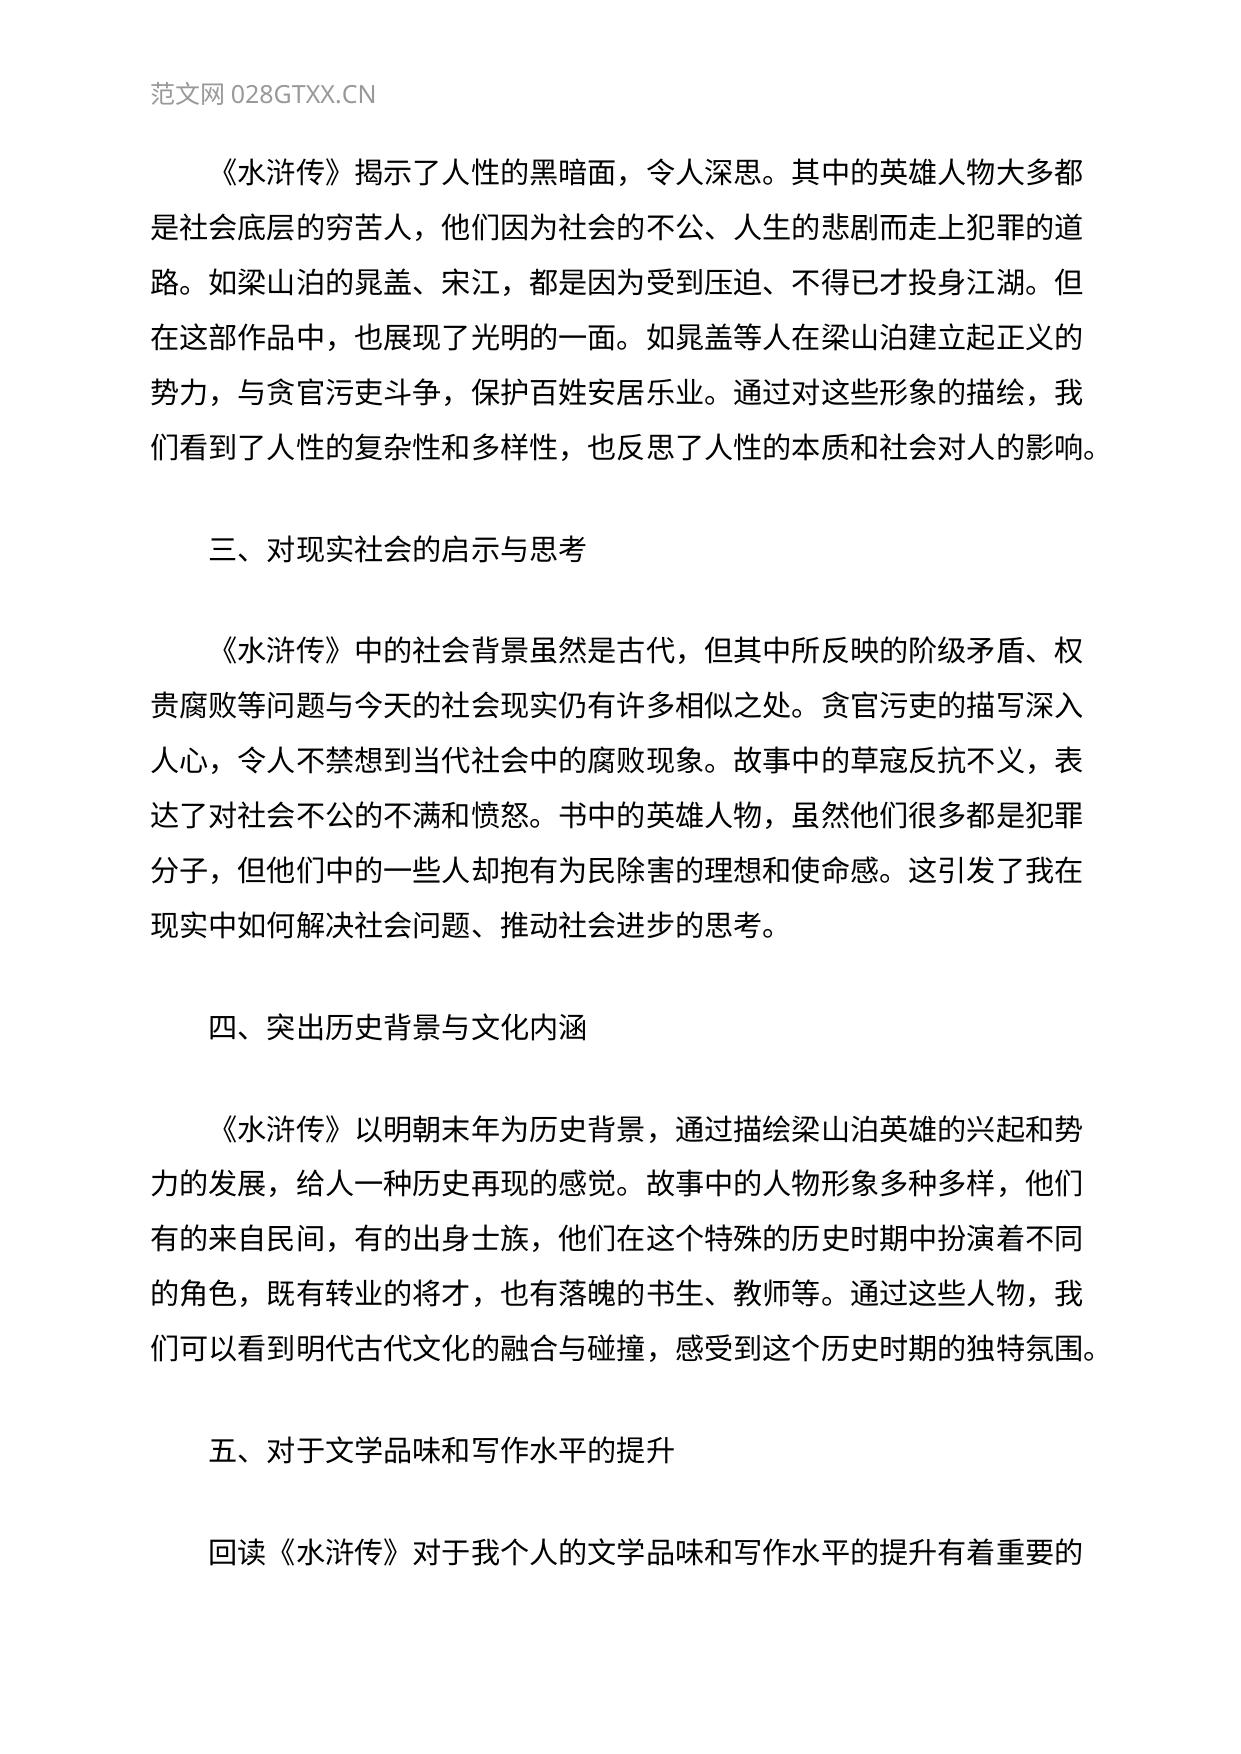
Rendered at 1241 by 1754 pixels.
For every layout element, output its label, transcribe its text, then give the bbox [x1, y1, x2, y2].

text 《水浒传》中的社会背景虽然是古代，但其中所反映的阶级矛盾、权贵腐败等问题与今天的社会现实仍有许多相似之处。贪官污吏的描写深入人心，令人不禁想到当代社会中的腐败现象。故事中的草寇反抗不义，表达了对社会不公的不满和愤怒。书中的英雄人物，虽然他们很多都是犯罪分子，但他们中的一些人却抱有为民除害的理想和使命感。这引发了我在现实中如何解决社会问题、推动社会进步的思考。 [150, 628, 1090, 945]
text 五、对于文学品味和写作水平的提升 [150, 1427, 1090, 1470]
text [150, 1529, 1090, 1571]
text 四、突出历史背景与文化内涵 [150, 1004, 1090, 1047]
text 《水浒传》以明朝末年为历史背景，通过描绘梁山泊英雄的兴起和势力的发展，给人一种历史再现的感觉。故事中的人物形象多种多样，他们有的来自民间，有的出身士族，他们在这个特殊的历史时期中扮演着不同的角色，既有转业的将才，也有落魄的书生、教师等。通过这些人物，我们可以看到明代古代文化的融合与碰撞，感受到这个历史时期的独特氛围。 [150, 1106, 1090, 1368]
text 三、对现实社会的启示与思考 [150, 526, 1090, 568]
text 《水浒传》揭示了人性的黑暗面，令人深思。其中的英雄人物大多都是社会底层的穷苦人，他们因为社会的不公、人生的悲剧而走上犯罪的道路。如梁山泊的晁盖、宋江，都是因为受到压迫、不得已才投身江湖。但在这部作品中，也展现了光明的一面。如晁盖等人在梁山泊建立起正义的势力，与贪官污吏斗争，保护百姓安居乐业。通过对这些形象的描绘，我们看到了人性的复杂性和多样性，也反思了人性的本质和社会对人的影响。 [150, 150, 1090, 467]
